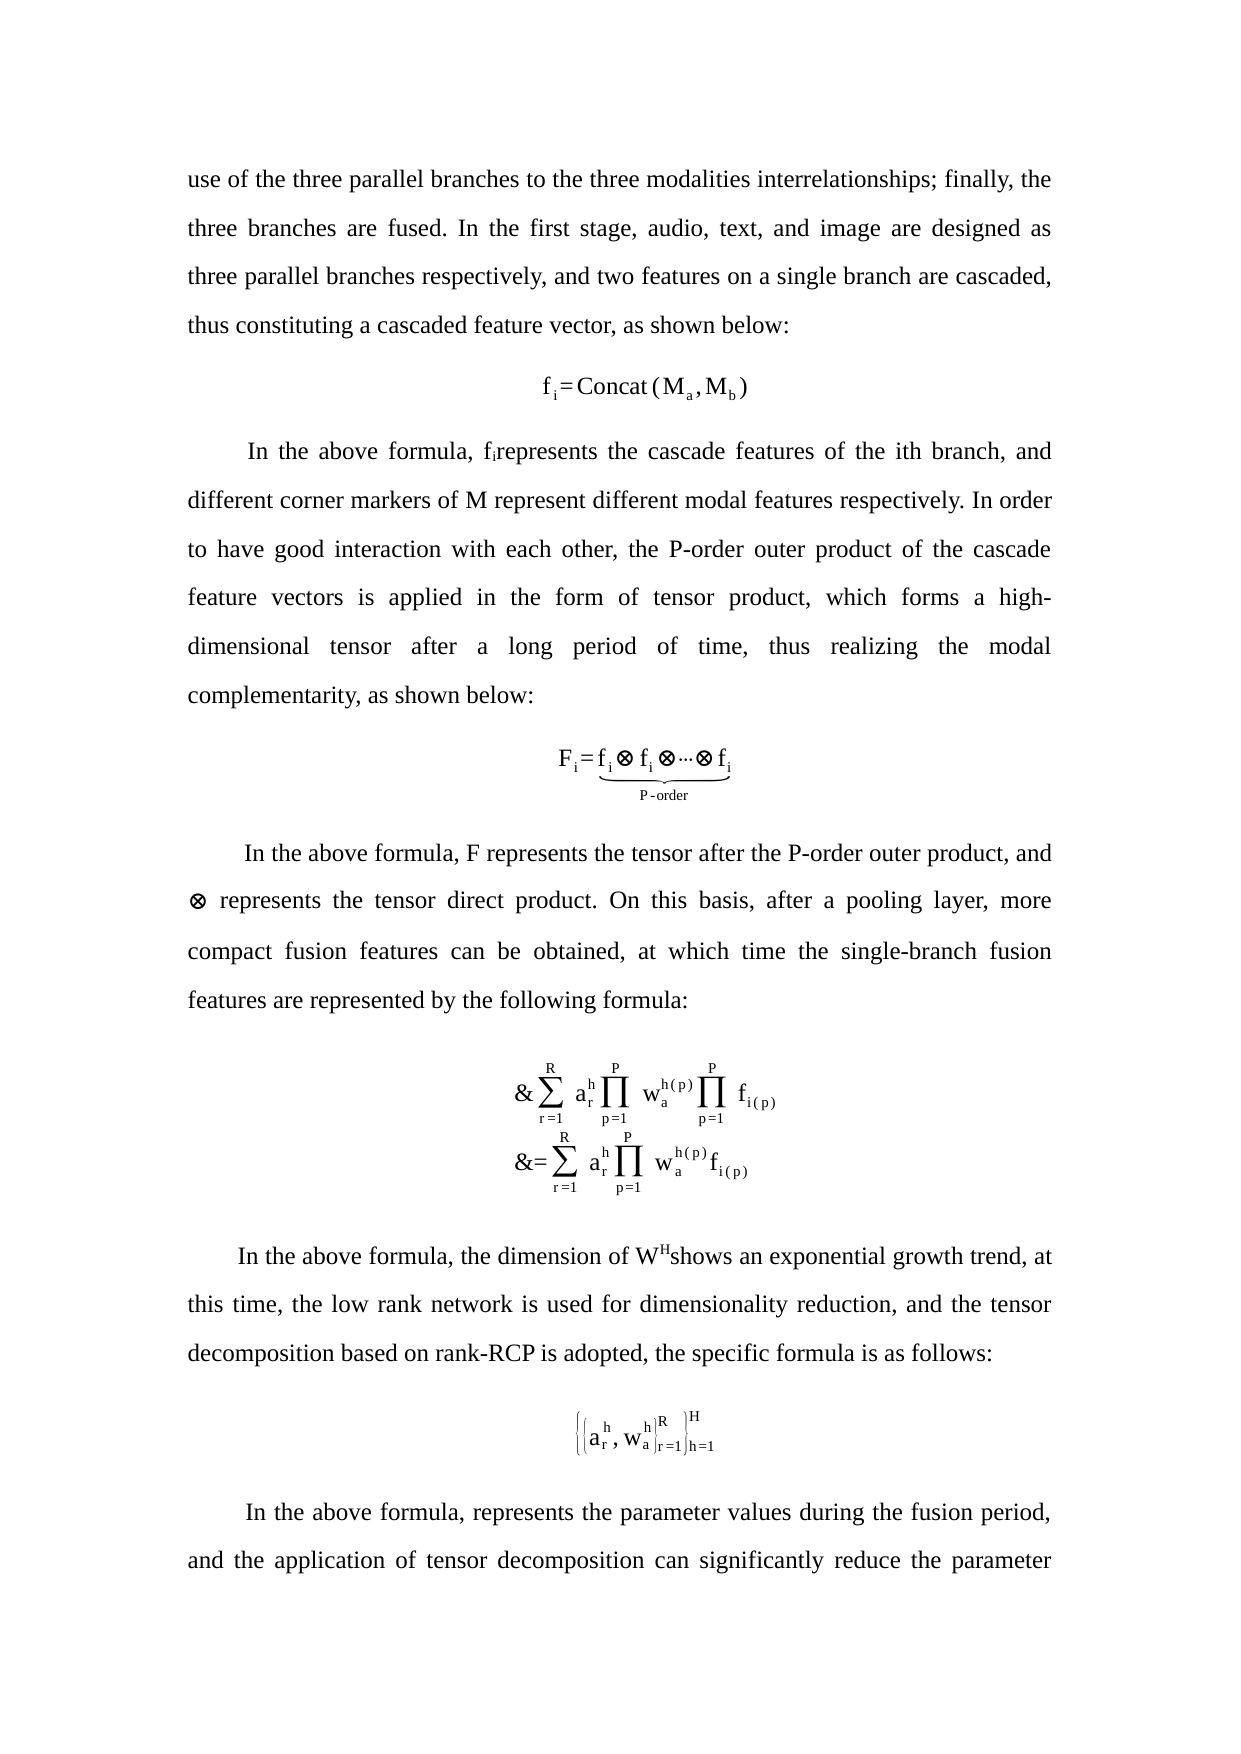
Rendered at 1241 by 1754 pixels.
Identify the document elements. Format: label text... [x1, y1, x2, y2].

text In the above formula, F represents the tensor after the P-order outer product, and represents the tensor direct product. On this basis, after a pooling layer, more compact fusion features can be obtained, at which time the single-branch fusion features are represented by the following formula: [187, 837, 1053, 1015]
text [187, 1495, 1053, 1576]
text In the above formula, firepresents the cascade features of the ith branch, and different corner markers of M represent different modal features respectively. In order to have good interaction with each other, the P-order outer product of the cascade feature vectors is applied in the form of tensor product, which forms a high-dimensional tensor after a long period of time, thus realizing the modal complementarity, as shown below: [187, 434, 1053, 711]
text In the above formula, the dimension of WHshows an exponential growth trend, at this time, the low rank network is used for dimensionality reduction, and the tensor decomposition based on rank-RCP is adopted, the specific formula is as follows: [187, 1239, 1053, 1369]
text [187, 162, 1053, 341]
